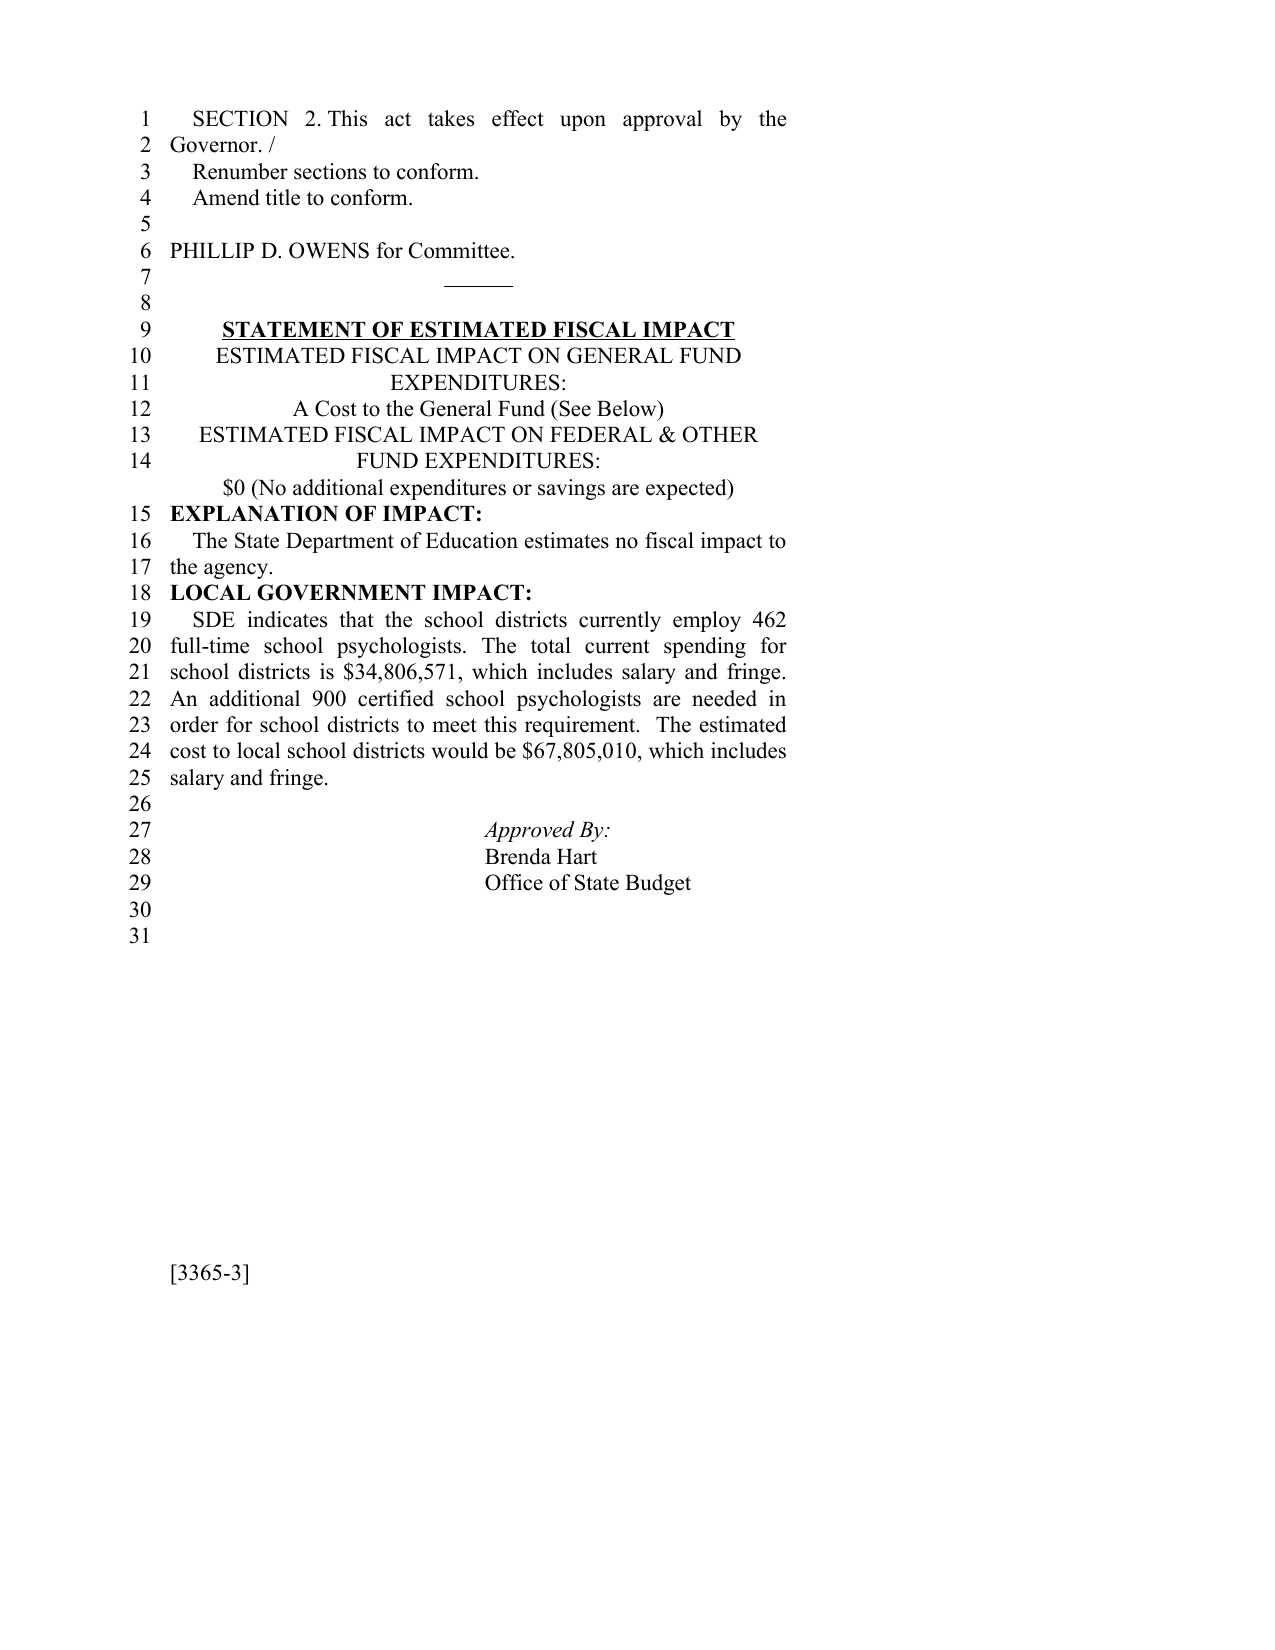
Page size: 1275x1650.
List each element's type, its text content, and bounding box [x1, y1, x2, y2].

text $0 (No additional expenditures or savings are expected) [169, 474, 787, 500]
text ESTIMATED FISCAL IMPACT ON FEDERAL & OTHER FUND EXPENDITURES: [169, 421, 787, 474]
text LOCAL GOVERNMENT IMPACT: [169, 579, 787, 606]
text STATEMENT OF ESTIMATED FISCAL IMPACT [169, 316, 787, 342]
text Amend title to conform. [169, 184, 787, 210]
text Brenda Hart [169, 843, 787, 869]
text EXPLANATION OF IMPACT: [169, 500, 787, 527]
text Approved By: [169, 817, 787, 843]
text SDE indicates that the school districts currently employ 462 full-time school psychologists. The total current spending for school districts is $34,806,571, which includes salary and fringe. An additional 900 certified school psychologists are needed in order for school districts to meet this requirement. The estimated cost to local school districts would be $67,805,010, which includes salary and fringe. [169, 606, 787, 790]
text Renumber sections to conform. [169, 158, 787, 184]
text ESTIMATED FISCAL IMPACT ON GENERAL FUND EXPENDITURES: [169, 342, 787, 395]
text SECTION 2. This act takes effect upon approval by the Governor. / [169, 105, 787, 158]
text PHILLIP D. OWENS for Committee. [169, 237, 787, 263]
text The State Department of Education estimates no fiscal impact to the agency. [169, 527, 787, 579]
text A Cost to the General Fund (See Below) [169, 395, 787, 421]
text Office of State Budget [169, 869, 787, 896]
